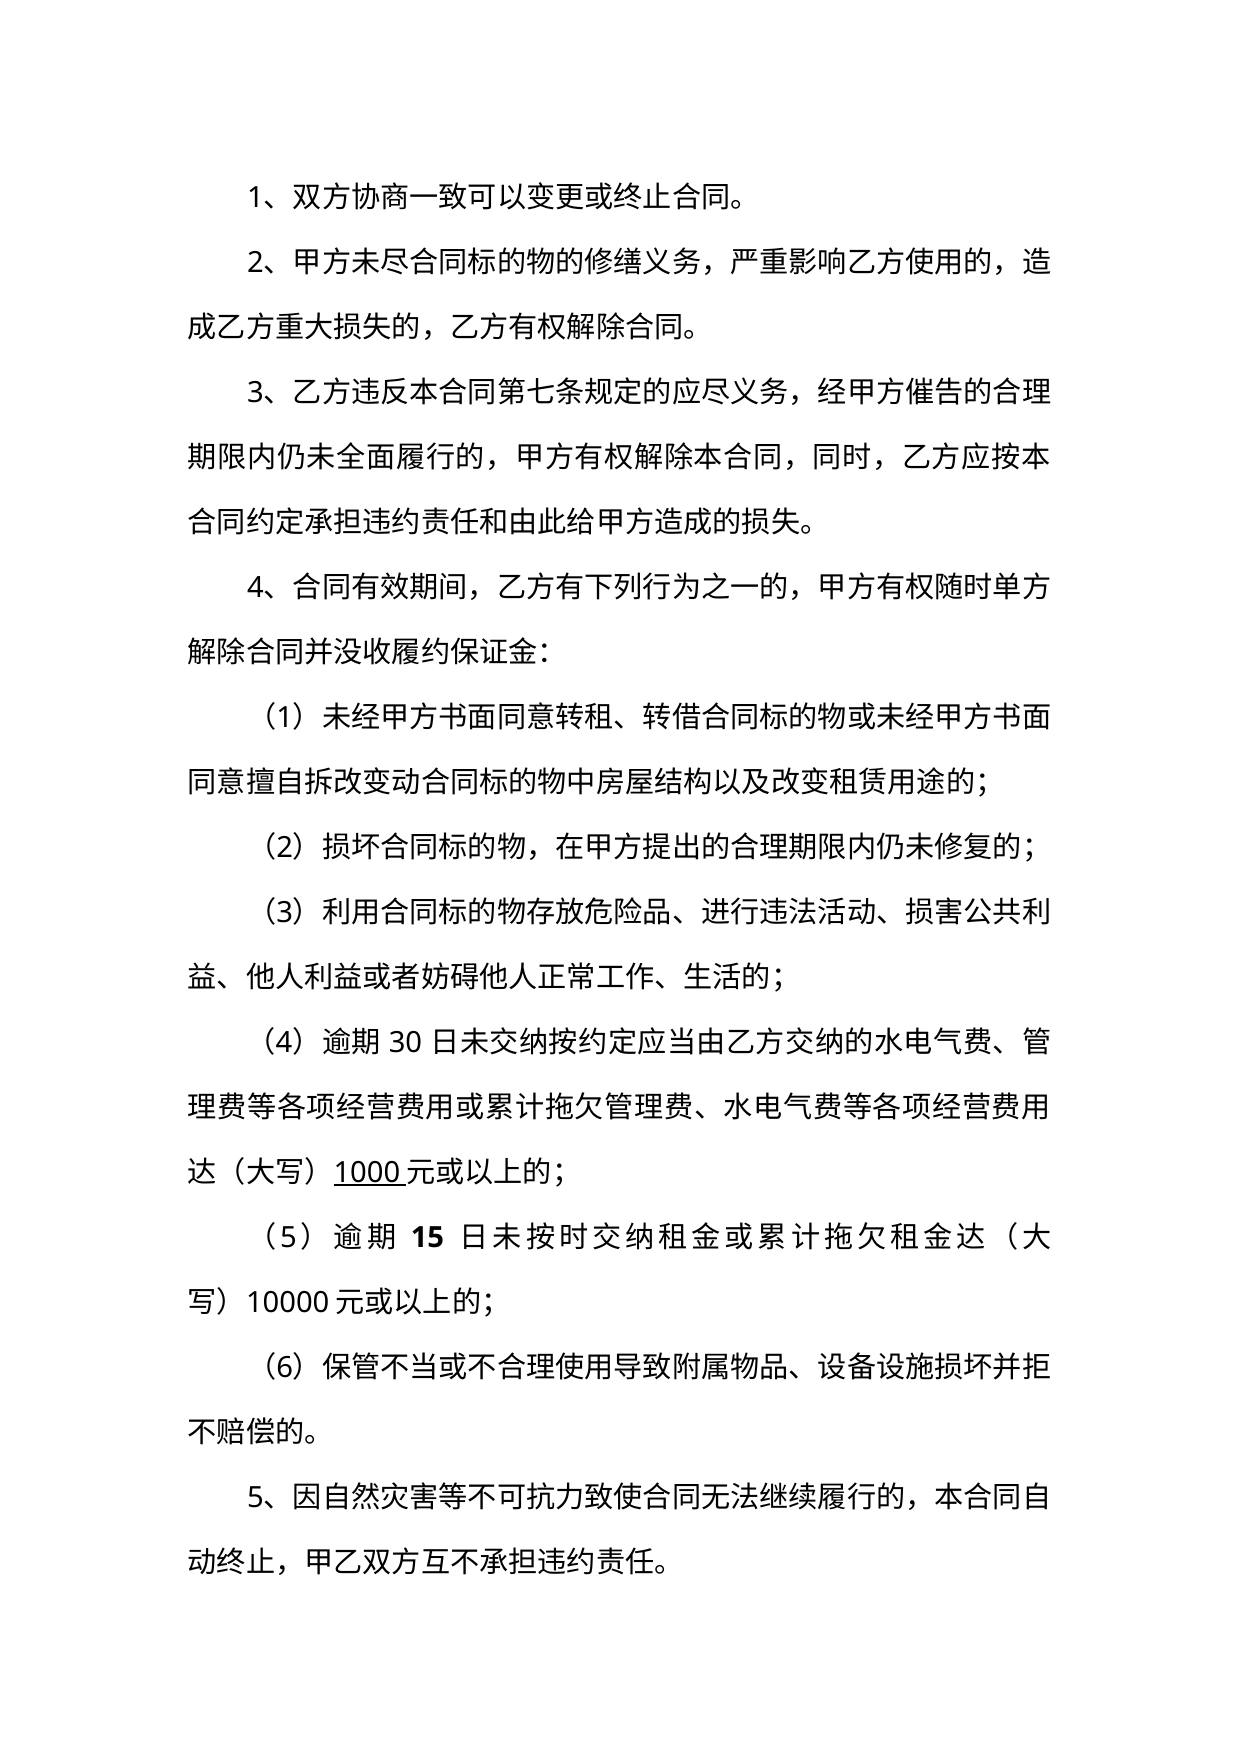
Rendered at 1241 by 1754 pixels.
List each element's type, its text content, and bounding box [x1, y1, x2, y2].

text （6）保管不当或不合理使用导致附属物品、设备设施损坏并拒不赔偿的。 [187, 1332, 1053, 1462]
text 3、乙方违反本合同第七条规定的应尽义务，经甲方催告的合理期限内仍未全面履行的，甲方有权解除本合同，同时，乙方应按本合同约定承担违约责任和由此给甲方造成的损失。 [187, 357, 1053, 552]
text （4）逾期 30 日未交纳按约定应当由乙方交纳的水电气费、管理费等各项经营费用或累计拖欠管理费、水电气费等各项经营费用达（大写）1000元或以上的； [187, 1007, 1053, 1202]
text 4、合同有效期间，乙方有下列行为之一的，甲方有权随时单方解除合同并没收履约保证金： [187, 552, 1053, 682]
text （2）损坏合同标的物，在甲方提出的合理期限内仍未修复的； [187, 812, 1053, 877]
text （1）未经甲方书面同意转租、转借合同标的物或未经甲方书面同意擅自拆改变动合同标的物中房屋结构以及改变租赁用途的； [187, 682, 1053, 812]
text 2、甲方未尽合同标的物的修缮义务，严重影响乙方使用的，造成乙方重大损失的，乙方有权解除合同。 [187, 227, 1053, 357]
text （3）利用合同标的物存放危险品、进行违法活动、损害公共利益、他人利益或者妨碍他人正常工作、生活的； [187, 877, 1053, 1007]
text 1、双方协商一致可以变更或终止合同。 [187, 162, 1053, 227]
text 5、因自然灾害等不可抗力致使合同无法继续履行的，本合同自动终止，甲乙双方互不承担违约责任。 [187, 1462, 1053, 1592]
text （5）逾期 15 日未按时交纳租金或累计拖欠租金达（大写）10000元或以上的； [187, 1202, 1053, 1332]
